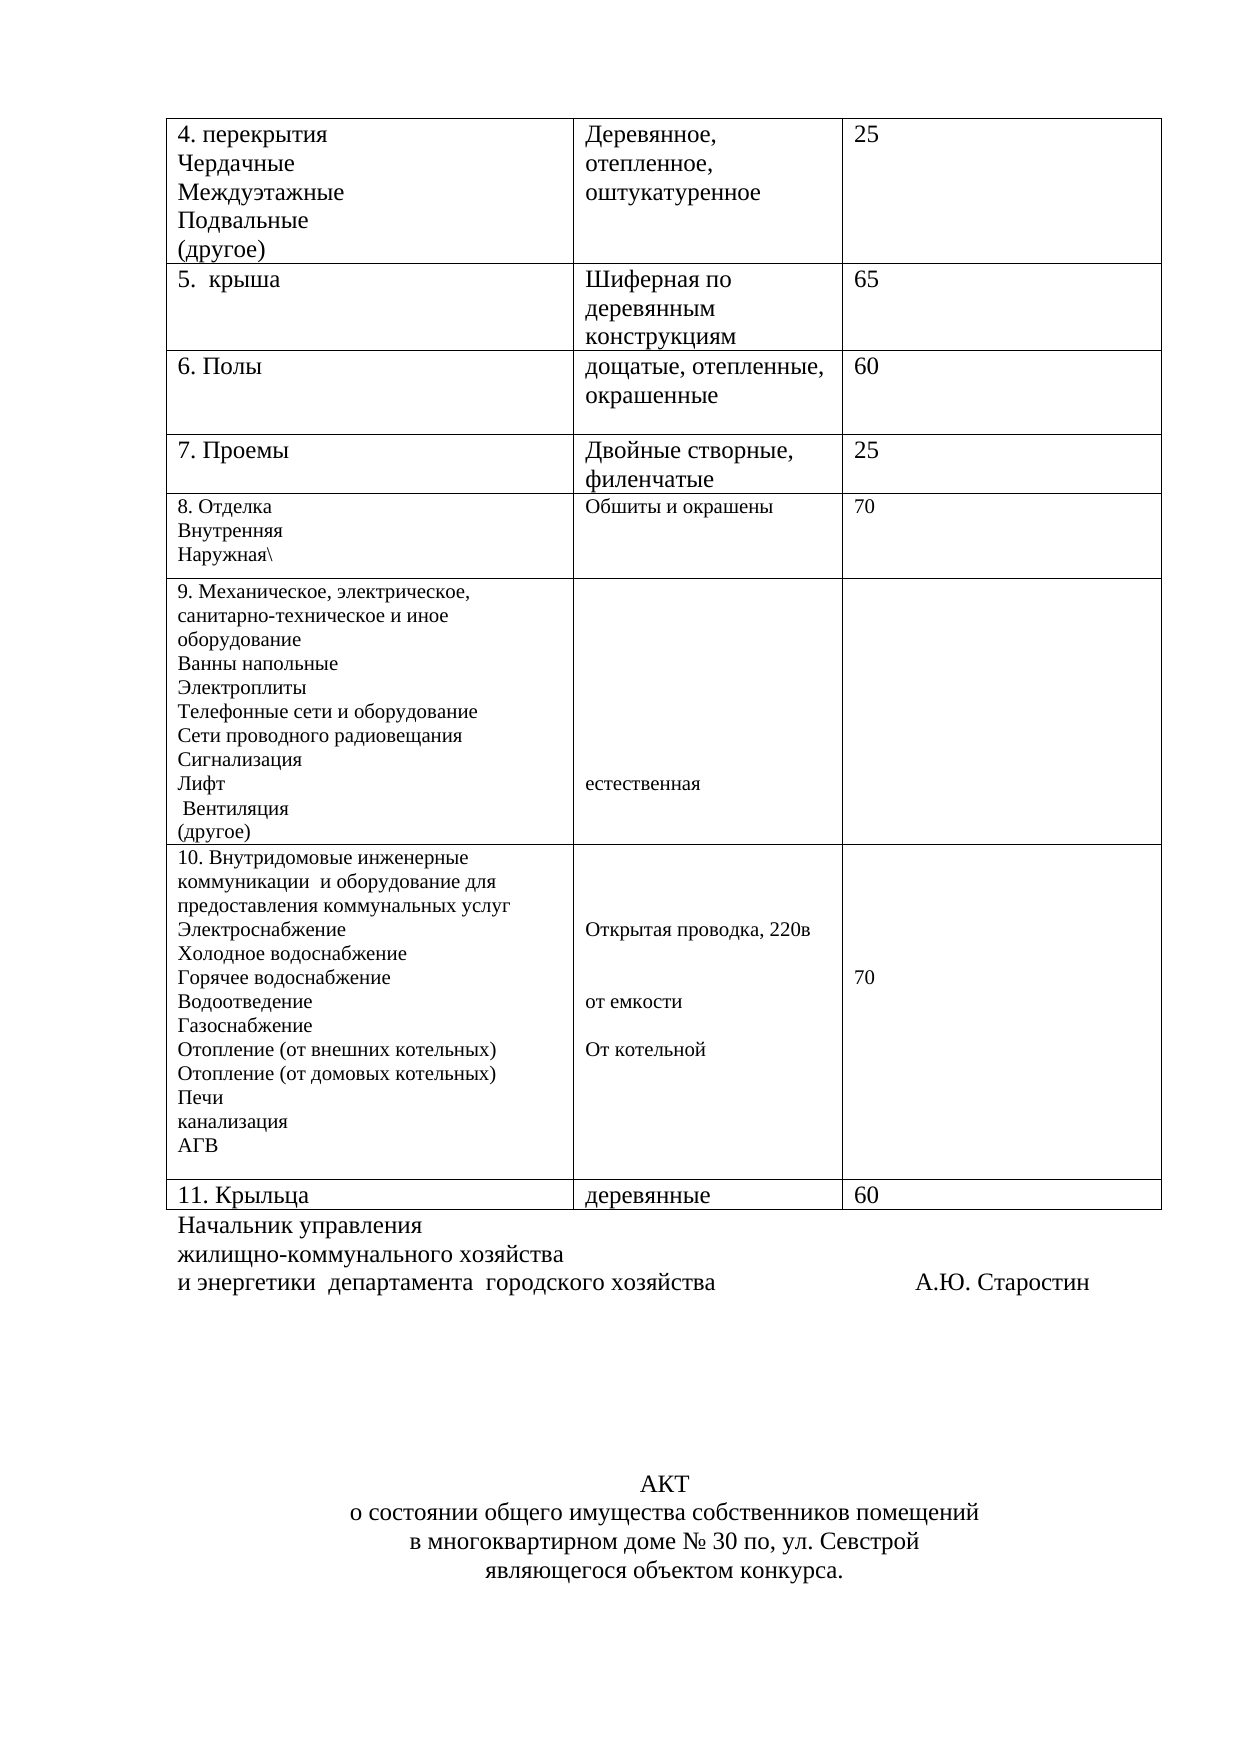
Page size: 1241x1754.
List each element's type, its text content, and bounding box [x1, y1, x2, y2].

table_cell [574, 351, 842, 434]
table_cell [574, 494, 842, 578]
text и энергетики департамента городского хозяйства А.Ю. Старостин [177, 1267, 1152, 1296]
text АКТ [177, 1469, 1152, 1497]
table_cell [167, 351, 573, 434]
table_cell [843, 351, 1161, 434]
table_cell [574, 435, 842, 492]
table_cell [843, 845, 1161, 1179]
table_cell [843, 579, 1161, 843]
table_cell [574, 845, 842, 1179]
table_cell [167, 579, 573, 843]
text в многоквартирном доме № 30 по, ул. Севстрой [177, 1526, 1152, 1555]
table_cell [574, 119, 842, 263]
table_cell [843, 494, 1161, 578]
text являющегося объектом конкурса. [177, 1555, 1152, 1584]
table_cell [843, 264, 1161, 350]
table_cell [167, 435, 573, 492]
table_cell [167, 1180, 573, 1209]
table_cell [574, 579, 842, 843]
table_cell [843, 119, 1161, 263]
text жилищно-коммунального хозяйства [177, 1239, 1152, 1267]
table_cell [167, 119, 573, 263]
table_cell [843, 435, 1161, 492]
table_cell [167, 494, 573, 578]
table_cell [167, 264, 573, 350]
text о состоянии общего имущества собственников помещений [177, 1497, 1152, 1526]
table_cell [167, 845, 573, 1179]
text Начальник управления [177, 1210, 1152, 1239]
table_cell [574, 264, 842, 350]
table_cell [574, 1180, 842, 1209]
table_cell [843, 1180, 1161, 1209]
